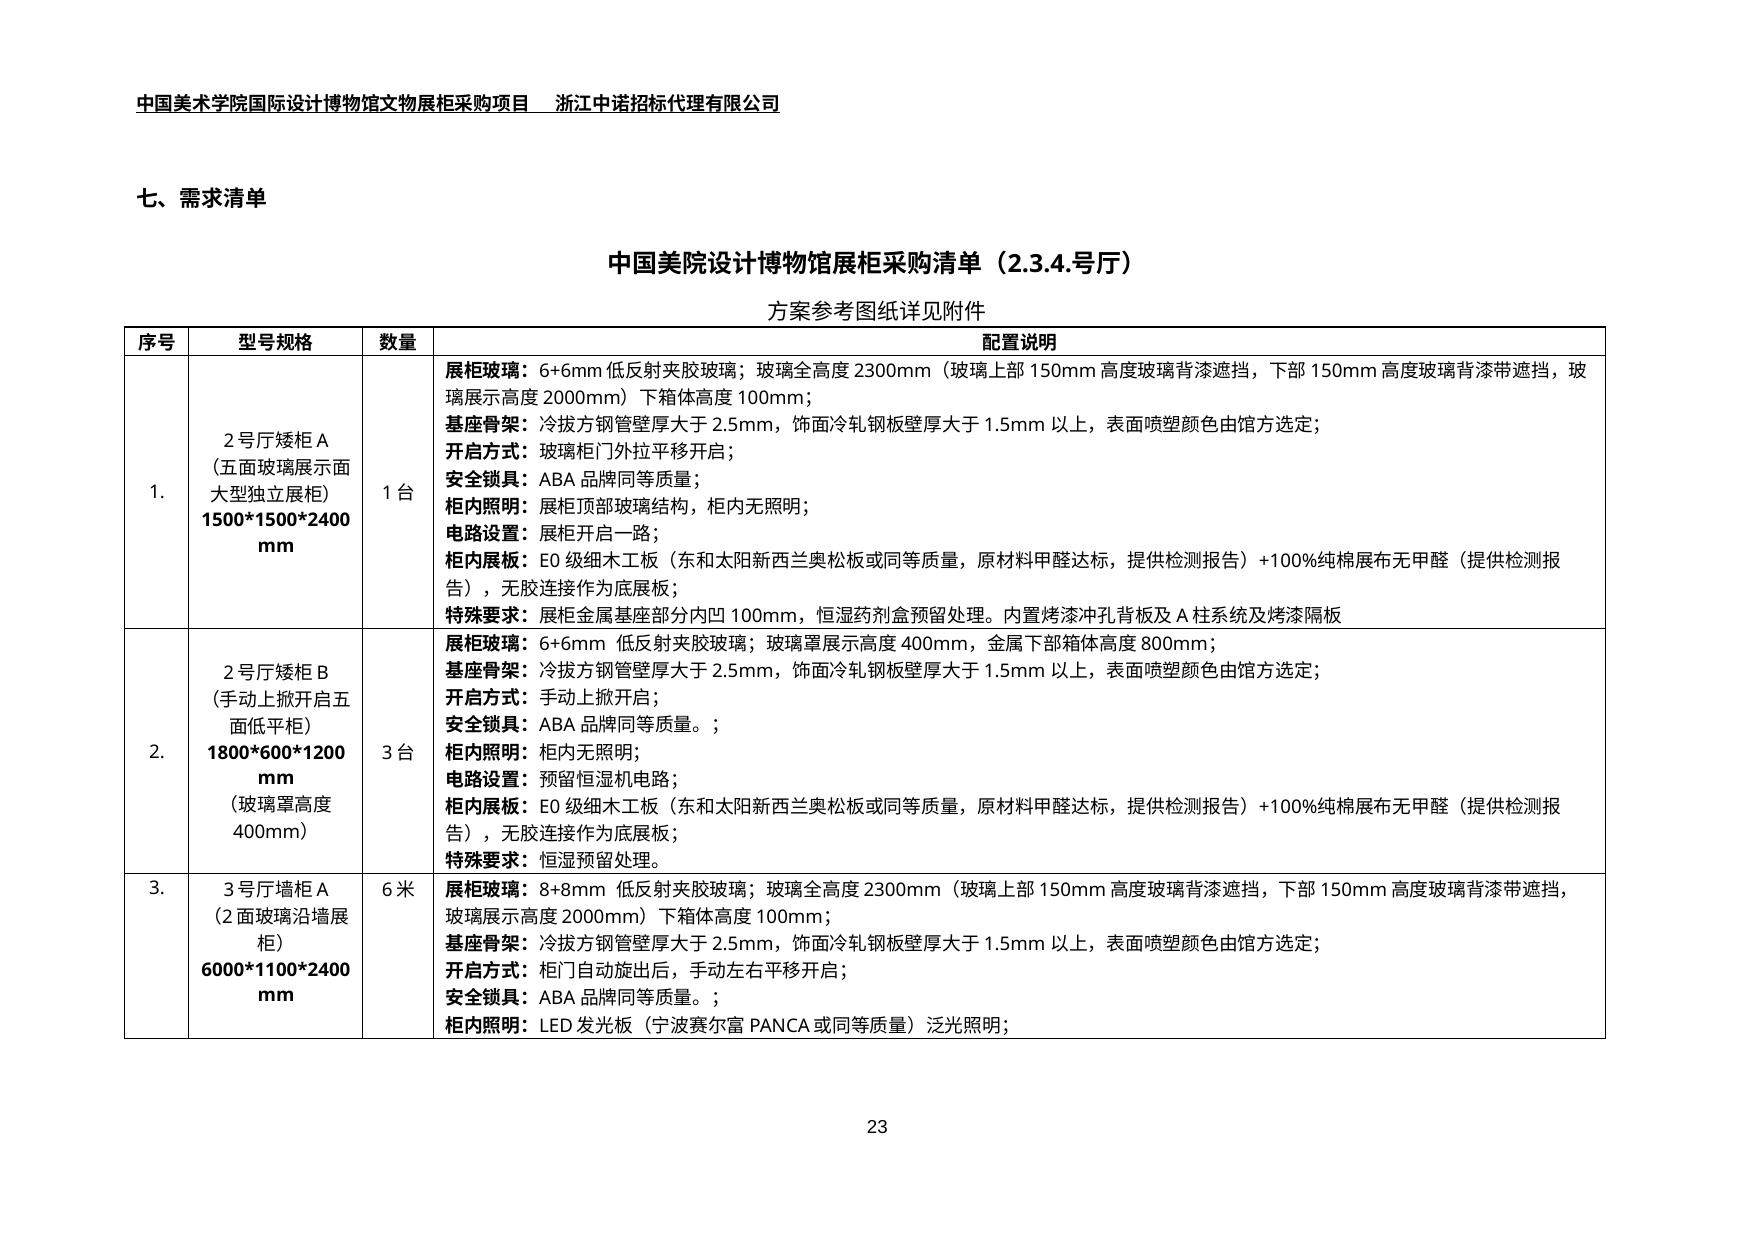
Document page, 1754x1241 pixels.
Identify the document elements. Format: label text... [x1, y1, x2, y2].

table_header 数量 [363, 328, 433, 354]
table_cell 展柜玻璃：6+6mm 低反射夹胶玻璃；玻璃罩展示高度400mm，金属下部箱体高度800mm； 基座骨架：冷拔方钢管壁厚大于 2.5mm，饰面冷轧钢板壁厚大于 1.5mm 以上，表面喷塑颜色由馆方选定； 开启方式：手动上掀开启； 安全锁具：ABA 品牌同等质量。； 柜内照明：柜内无照明； 电路设置：预留恒湿机电路； 柜内展板：E0 级细木工板（东和太阳新西兰奥松板或同等质量，原材料甲醛达标，提供检测报告）+100%纯棉展布无甲醛（提供检测报告），无胶连接作为底展板； 特殊要求：恒湿预留处理。 [434, 629, 1605, 873]
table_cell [434, 874, 1605, 1037]
table_cell 3台 [363, 629, 433, 873]
table_cell 2号厅矮柜A （五面玻璃展示面 大型独立展柜） 1500*1500*2400mm [189, 356, 362, 627]
table_cell 1. [125, 356, 188, 627]
table_cell 3. [125, 874, 188, 1037]
table_header 配置说明 [434, 328, 1605, 354]
table_cell 展柜玻璃：6+6mm低反射夹胶玻璃；玻璃全高度2300mm（玻璃上部150mm高度玻璃背漆遮挡，下部150mm高度玻璃背漆带遮挡，玻璃展示高度2000mm）下箱体高度100mm； 基座骨架：冷拔方钢管壁厚大于 2.5mm，饰面冷轧钢板壁厚大于 1.5mm 以上，表面喷塑颜色由馆方选定； 开启方式：玻璃柜门外拉平移开启； 安全锁具：ABA 品牌同等质量； 柜内照明：展柜顶部玻璃结构，柜内无照明； 电路设置：展柜开启一路； 柜内展板：E0 级细木工板（东和太阳新西兰奥松板或同等质量，原材料甲醛达标，提供检测报告）+100%纯棉展布无甲醛（提供检测报告），无胶连接作为底展板； 特殊要求：展柜金属基座部分内凹100mm，恒湿药剂盒预留处理。内置烤漆冲孔背板及A柱系统及烤漆隔板 [434, 356, 1605, 627]
table_cell 3号厅墙柜A （2面玻璃沿墙展柜） 6000*1100*2400mm [189, 874, 362, 1037]
text 七、需求清单 [136, 181, 1618, 213]
table_cell 2. [125, 629, 188, 873]
text 方案参考图纸详见附件 [136, 294, 1618, 326]
text 中国美院设计博物馆展柜采购清单（2.3.4.号厅） [136, 229, 1618, 294]
table_cell 6米 [363, 874, 433, 1037]
table_cell 1台 [363, 356, 433, 627]
table_header 型号规格 [189, 328, 362, 354]
table_header 序号 [125, 328, 188, 354]
table_cell 2号厅矮柜B （手动上掀开启五面低平柜） 1800*600*1200mm （玻璃罩高度400mm） [189, 629, 362, 873]
